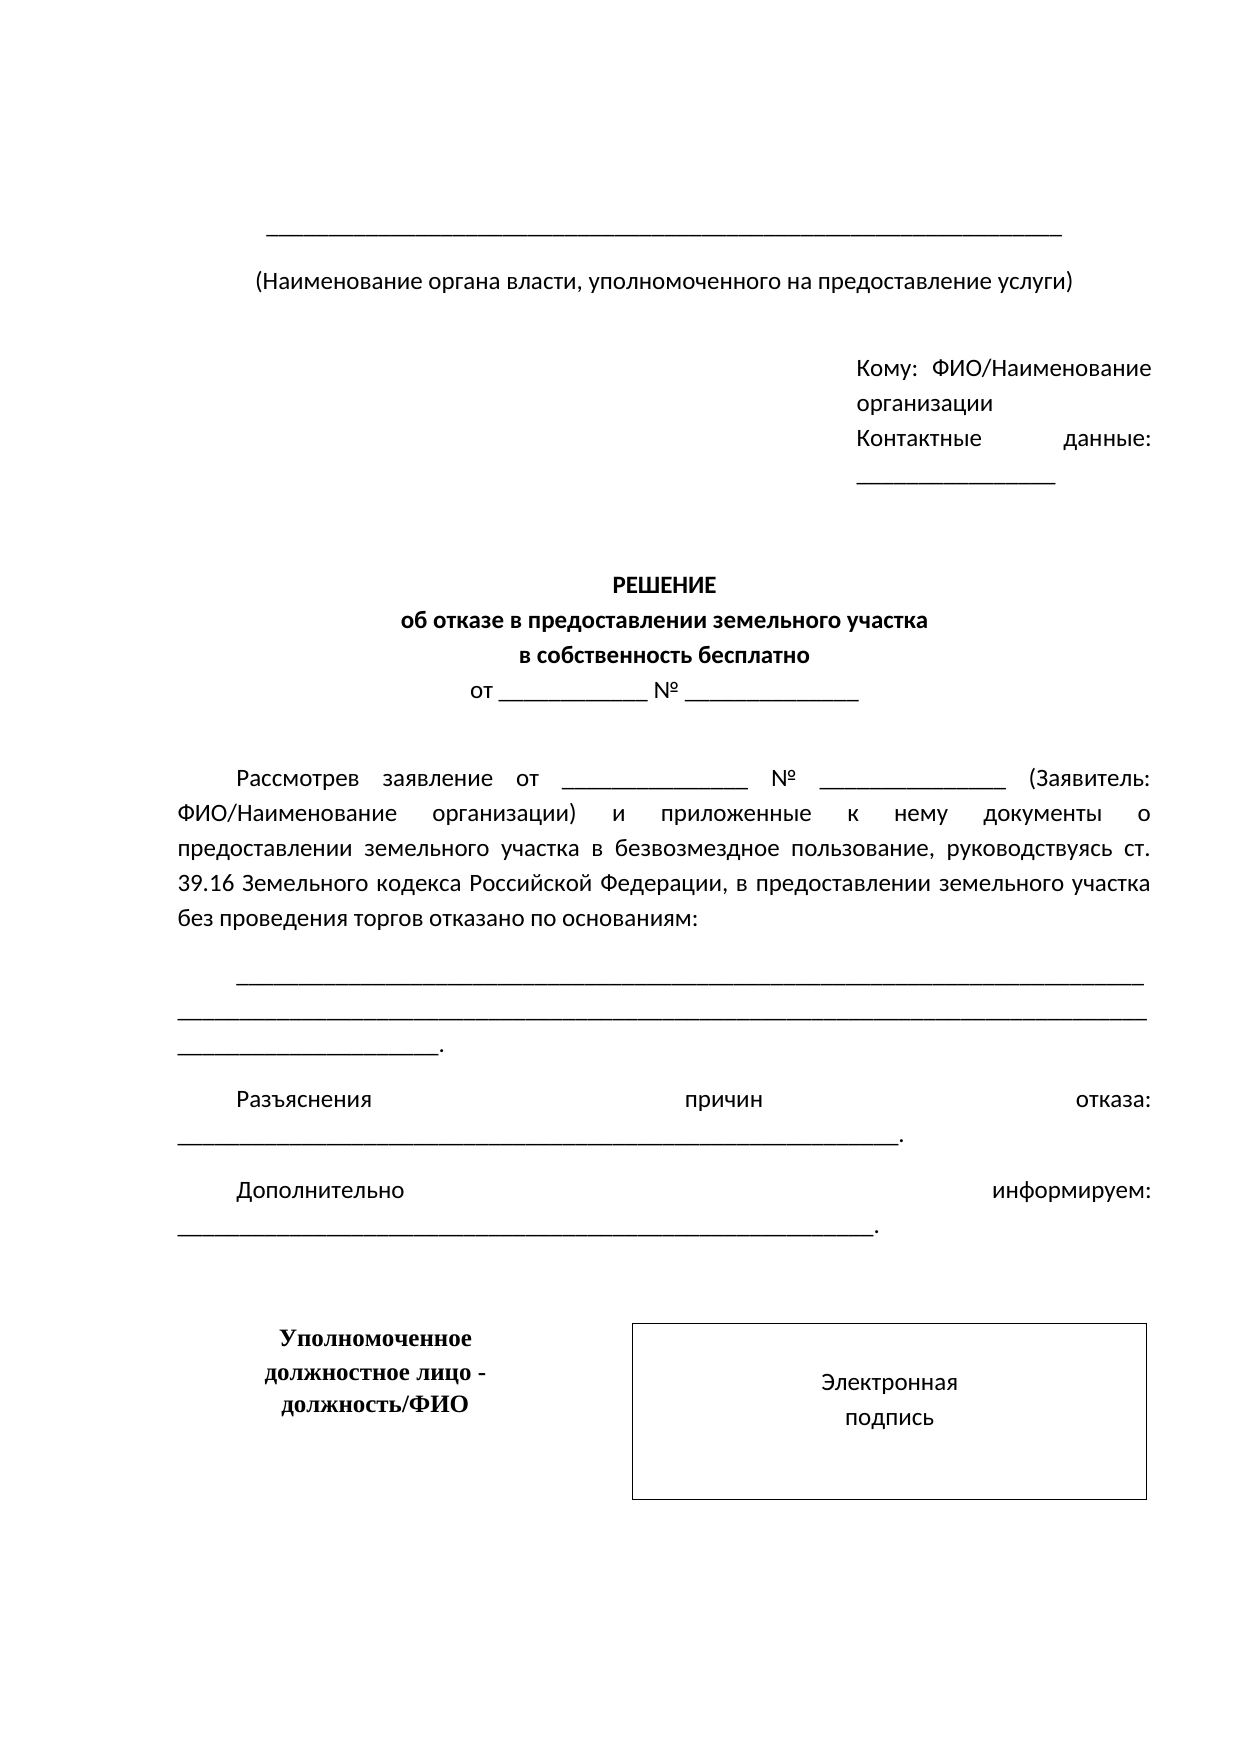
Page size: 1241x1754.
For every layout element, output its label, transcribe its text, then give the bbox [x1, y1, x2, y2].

text ________________________________________________________________ [177, 174, 1152, 239]
text Кому: ФИО/Наименование организации Контактные данные: ________________ [856, 352, 1152, 488]
text Рассмотрев заявление от _______________ № _______________ (Заявитель: ФИО/Наименование организации) и приложенные к нему документы о предоставлении земельного участка в безвозмездное пользование, руководствуясь ст. 39.16 Земельного кодекса Российской Федерации, в предоставлении земельного участка без проведения торгов отказано по основаниям: [177, 762, 1152, 932]
table_header Электронная подпись [633, 1324, 1146, 1499]
text РЕШЕНИЕ об отказе в предоставлении земельного участка в собственность бесплатно от ____________ № ______________ [177, 569, 1152, 737]
text ____________________________________________________________________________________________________________________________________________________________________________. [177, 958, 1152, 1058]
text Разъяснения причин отказа: __________________________________________________________. [177, 1083, 1152, 1149]
table_header Уполномоченное должностное лицо - должность/ФИО [118, 1323, 632, 1499]
text (Наименование органа власти, уполномоченного на предоставление услуги) [177, 265, 1152, 327]
text Дополнительно информируем: ________________________________________________________. [177, 1174, 1152, 1240]
